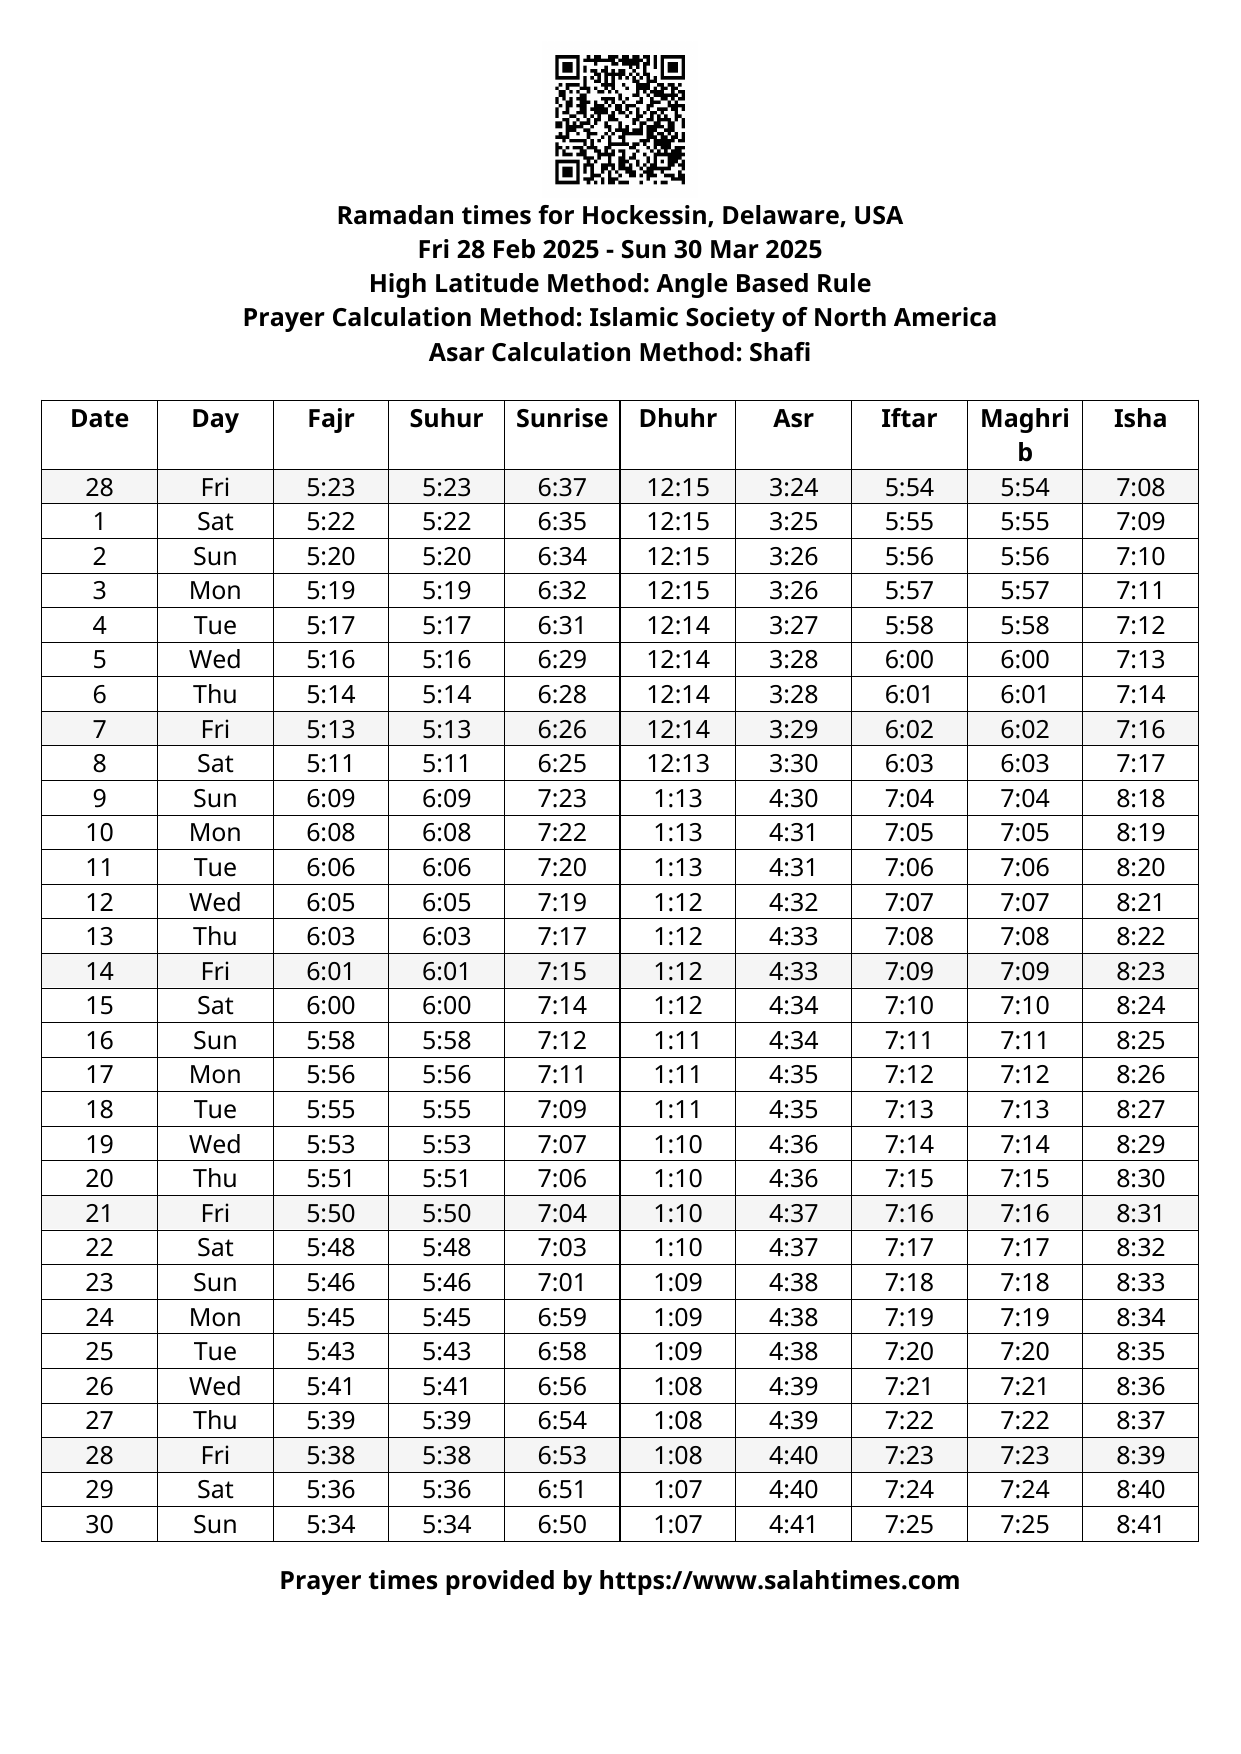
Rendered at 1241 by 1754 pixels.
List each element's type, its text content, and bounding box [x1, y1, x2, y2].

table_cell 4:34 [736, 1023, 851, 1057]
table_cell 7:15 [505, 954, 619, 987]
table_cell 6:02 [968, 712, 1082, 745]
table_cell 7:21 [968, 1369, 1082, 1402]
table_cell 6:59 [505, 1300, 619, 1333]
table_cell 4:33 [736, 954, 851, 987]
table_cell 7:18 [968, 1265, 1082, 1299]
table_cell 7:05 [968, 816, 1082, 849]
table_cell 5:41 [389, 1369, 504, 1402]
table_cell 5:57 [968, 574, 1082, 607]
table_cell 7:14 [1083, 677, 1198, 711]
table_cell 6:05 [389, 885, 504, 918]
table_cell 1 [42, 504, 157, 538]
table_cell 1:12 [621, 989, 735, 1022]
table_cell 6:03 [389, 919, 504, 953]
table_cell 5:17 [274, 608, 388, 642]
table_cell 7:07 [505, 1127, 619, 1160]
table_cell 7:10 [968, 989, 1082, 1022]
table_cell 7:20 [852, 1334, 967, 1368]
table_cell 5:38 [389, 1438, 504, 1472]
table_cell 8:30 [1083, 1161, 1198, 1195]
table_cell Fri [158, 470, 273, 503]
table_cell 7:06 [505, 1161, 619, 1195]
table_cell Sat [158, 1473, 273, 1506]
table_cell 6:28 [505, 677, 619, 711]
table_cell 1:09 [621, 1300, 735, 1333]
table_cell 5:19 [274, 574, 388, 607]
table_cell 5:53 [389, 1127, 504, 1160]
table_cell 7:22 [852, 1404, 967, 1437]
table_cell 8:25 [1083, 1023, 1198, 1057]
table_cell 1:12 [621, 919, 735, 953]
table_cell 1:10 [621, 1161, 735, 1195]
table_cell 5:48 [389, 1231, 504, 1264]
text Ramadan times for Hockessin, Delaware, USA [42, 198, 1198, 232]
table_cell 3:24 [736, 470, 851, 503]
table_cell 5:39 [274, 1404, 388, 1437]
table_cell 30 [42, 1507, 157, 1541]
table_cell 4:37 [736, 1231, 851, 1264]
table_cell 8:33 [1083, 1265, 1198, 1299]
text Fri 28 Feb 2025 - Sun 30 Mar 2025 [42, 232, 1198, 266]
table_cell 7:25 [968, 1507, 1082, 1541]
table_cell 7:16 [1083, 712, 1198, 745]
table_cell 5:58 [852, 608, 967, 642]
table_cell 7:07 [968, 885, 1082, 918]
table_cell 1:08 [621, 1369, 735, 1402]
table_cell 5:16 [389, 643, 504, 676]
table_cell 4:39 [736, 1369, 851, 1402]
table_cell 6:08 [389, 816, 504, 849]
table_cell 6:51 [505, 1473, 619, 1506]
text Prayer Calculation Method: Islamic Society of North America [42, 300, 1198, 334]
table_cell 5:14 [274, 677, 388, 711]
table_cell 4 [42, 608, 157, 642]
table_cell 6:56 [505, 1369, 619, 1402]
table_cell 5:41 [274, 1369, 388, 1402]
table_cell 5:11 [389, 746, 504, 780]
table_header Day [158, 401, 273, 469]
table_cell Tue [158, 850, 273, 884]
table_cell 12:14 [621, 643, 735, 676]
table_cell Mon [158, 574, 273, 607]
table_cell 8:23 [1083, 954, 1198, 987]
table_cell 4:30 [736, 781, 851, 814]
table_cell 5 [42, 643, 157, 676]
table_cell 8:40 [1083, 1473, 1198, 1506]
table_cell 4:36 [736, 1161, 851, 1195]
table_cell 6:53 [505, 1438, 619, 1472]
table_cell 7:06 [968, 850, 1082, 884]
table_cell 7:09 [505, 1092, 619, 1126]
table_cell 6:54 [505, 1404, 619, 1437]
text High Latitude Method: Angle Based Rule [42, 266, 1198, 300]
table_cell 5:56 [274, 1058, 388, 1091]
table_cell 7:23 [505, 781, 619, 814]
table_cell 6:01 [274, 954, 388, 987]
table_cell 5:13 [389, 712, 504, 745]
table_cell 6:09 [389, 781, 504, 814]
table_cell 7:16 [968, 1196, 1082, 1229]
table_cell Sat [158, 504, 273, 538]
table_cell 4:37 [736, 1196, 851, 1229]
table_cell 8:36 [1083, 1369, 1198, 1402]
table_cell 5:22 [389, 504, 504, 538]
table_cell 7:19 [968, 1300, 1082, 1333]
table_cell 5:50 [389, 1196, 504, 1229]
table_cell 22 [42, 1231, 157, 1264]
table_cell 5:45 [389, 1300, 504, 1333]
table_cell 1:11 [621, 1058, 735, 1091]
table_cell Thu [158, 677, 273, 711]
table_cell Tue [158, 1092, 273, 1126]
table_cell Sun [158, 1265, 273, 1299]
table_cell 5:20 [389, 539, 504, 572]
table_cell 4:38 [736, 1334, 851, 1368]
table_cell 12:14 [621, 712, 735, 745]
table_cell 21 [42, 1196, 157, 1229]
table_cell 8:31 [1083, 1196, 1198, 1229]
table_cell 1:13 [621, 850, 735, 884]
table_cell Fri [158, 954, 273, 987]
table_cell 5:22 [274, 504, 388, 538]
table_cell 7:12 [505, 1023, 619, 1057]
table_cell 7:08 [1083, 470, 1198, 503]
table_cell Sun [158, 1507, 273, 1541]
table_cell 5:23 [389, 470, 504, 503]
table_cell 25 [42, 1334, 157, 1368]
table_cell 8:24 [1083, 989, 1198, 1022]
table_cell 9 [42, 781, 157, 814]
table_cell 5:39 [389, 1404, 504, 1437]
table_cell 6:01 [968, 677, 1082, 711]
table_cell 2 [42, 539, 157, 572]
table_cell 15 [42, 989, 157, 1022]
table_cell 17 [42, 1058, 157, 1091]
table_cell 1:13 [621, 816, 735, 849]
table_cell 6:08 [274, 816, 388, 849]
table_cell 7:09 [1083, 504, 1198, 538]
table_cell 5:36 [274, 1473, 388, 1506]
table_cell 5:23 [274, 470, 388, 503]
table_cell 6:26 [505, 712, 619, 745]
table_cell 1:12 [621, 954, 735, 987]
table_cell 7:17 [852, 1231, 967, 1264]
table_cell 7:13 [968, 1092, 1082, 1126]
table_cell 1:09 [621, 1334, 735, 1368]
table_cell 5:16 [274, 643, 388, 676]
table_cell 6:03 [852, 746, 967, 780]
table_cell 5:13 [274, 712, 388, 745]
table_header Dhuhr [621, 401, 735, 469]
table_cell 12:15 [621, 504, 735, 538]
table_cell 1:07 [621, 1473, 735, 1506]
table_cell 18 [42, 1092, 157, 1126]
table_header Suhur [389, 401, 504, 469]
table_cell 5:14 [389, 677, 504, 711]
table_cell 7:12 [1083, 608, 1198, 642]
table_cell 7:18 [852, 1265, 967, 1299]
table_cell 28 [42, 1438, 157, 1472]
table_cell 5:55 [389, 1092, 504, 1126]
table_cell Sat [158, 989, 273, 1022]
table_cell 7:24 [968, 1473, 1082, 1506]
table_cell Sat [158, 1231, 273, 1264]
table_cell 5:51 [389, 1161, 504, 1195]
table_cell 12:14 [621, 608, 735, 642]
table_cell 4:38 [736, 1300, 851, 1333]
table_cell 1:09 [621, 1265, 735, 1299]
table_cell 13 [42, 919, 157, 953]
table_cell 6:09 [274, 781, 388, 814]
table_header Iftar [852, 401, 967, 469]
table_cell 5:34 [389, 1507, 504, 1541]
table_cell 8:26 [1083, 1058, 1198, 1091]
table_cell 24 [42, 1300, 157, 1333]
table_cell 7:21 [852, 1369, 967, 1402]
table_cell 3:26 [736, 539, 851, 572]
table_cell 5:34 [274, 1507, 388, 1541]
table_cell 6:03 [274, 919, 388, 953]
table_cell 4:31 [736, 816, 851, 849]
table_cell 8:20 [1083, 850, 1198, 884]
table_cell 3:29 [736, 712, 851, 745]
table_cell 7:11 [1083, 574, 1198, 607]
table_cell 4:36 [736, 1127, 851, 1160]
table_cell 12:15 [621, 470, 735, 503]
table_cell 6:00 [274, 989, 388, 1022]
table_cell 7:17 [505, 919, 619, 953]
table_cell 6:37 [505, 470, 619, 503]
table_cell 7:15 [852, 1161, 967, 1195]
table_cell 7:14 [968, 1127, 1082, 1160]
table_cell 7:06 [852, 850, 967, 884]
table_cell 8:39 [1083, 1438, 1198, 1472]
table_cell 5:20 [274, 539, 388, 572]
table_cell Wed [158, 885, 273, 918]
table_cell 8:19 [1083, 816, 1198, 849]
table_cell 28 [42, 470, 157, 503]
table_cell 5:17 [389, 608, 504, 642]
table_cell 5:36 [389, 1473, 504, 1506]
table_cell 5:55 [968, 504, 1082, 538]
table_cell 7:01 [505, 1265, 619, 1299]
table_header Maghrib [968, 401, 1082, 469]
table_cell 10 [42, 816, 157, 849]
table_cell Thu [158, 1404, 273, 1437]
table_cell 6:03 [968, 746, 1082, 780]
table_cell 7:22 [505, 816, 619, 849]
table_cell 8:22 [1083, 919, 1198, 953]
table_cell 6:02 [852, 712, 967, 745]
table_cell 7:10 [852, 989, 967, 1022]
text Asar Calculation Method: Shafi [42, 334, 1198, 368]
table_cell 7:23 [968, 1438, 1082, 1472]
text Prayer times provided by https://www.salahtimes.com [42, 1563, 1198, 1597]
table_cell 6:31 [505, 608, 619, 642]
table_cell 5:51 [274, 1161, 388, 1195]
table_cell 5:56 [389, 1058, 504, 1091]
table_cell 7:19 [852, 1300, 967, 1333]
table_cell 7:04 [505, 1196, 619, 1229]
table_cell Thu [158, 919, 273, 953]
table_cell 11 [42, 850, 157, 884]
table_cell 7:03 [505, 1231, 619, 1264]
table_cell 5:53 [274, 1127, 388, 1160]
table_cell 29 [42, 1473, 157, 1506]
table_cell 7:10 [1083, 539, 1198, 572]
table_cell 6:01 [852, 677, 967, 711]
table_cell 27 [42, 1404, 157, 1437]
table_cell 1:11 [621, 1092, 735, 1126]
table_cell 6:58 [505, 1334, 619, 1368]
table_cell 7:20 [968, 1334, 1082, 1368]
table_cell Mon [158, 1058, 273, 1091]
table_cell 7:04 [968, 781, 1082, 814]
table_cell Wed [158, 1127, 273, 1160]
table_cell 12:14 [621, 677, 735, 711]
table_cell 8:21 [1083, 885, 1198, 918]
table_cell 4:32 [736, 885, 851, 918]
table_cell 5:43 [389, 1334, 504, 1368]
table_cell 8:29 [1083, 1127, 1198, 1160]
table_header Asr [736, 401, 851, 469]
table_header Isha [1083, 401, 1198, 469]
table_cell 7:17 [1083, 746, 1198, 780]
table_cell 6:06 [389, 850, 504, 884]
table_cell 1:07 [621, 1507, 735, 1541]
table_cell 5:55 [274, 1092, 388, 1126]
table_cell 8 [42, 746, 157, 780]
picture [542, 41, 699, 198]
table_cell 5:56 [852, 539, 967, 572]
table_cell Mon [158, 816, 273, 849]
table_cell 3:27 [736, 608, 851, 642]
table_cell 7:13 [852, 1092, 967, 1126]
table_cell Wed [158, 643, 273, 676]
table_cell 8:18 [1083, 781, 1198, 814]
table_cell 5:38 [274, 1438, 388, 1472]
table_cell 3:25 [736, 504, 851, 538]
table_header Fajr [274, 401, 388, 469]
table_cell 7:24 [852, 1473, 967, 1506]
table_cell 23 [42, 1265, 157, 1299]
table_cell 12:15 [621, 539, 735, 572]
table_cell Fri [158, 1196, 273, 1229]
table_cell 6:35 [505, 504, 619, 538]
table_cell 7:07 [852, 885, 967, 918]
table_cell 12 [42, 885, 157, 918]
table_cell 7:09 [852, 954, 967, 987]
table_cell 7:14 [852, 1127, 967, 1160]
table_cell Sun [158, 1023, 273, 1057]
table_cell 7:14 [505, 989, 619, 1022]
table_cell 20 [42, 1161, 157, 1195]
table_cell 4:35 [736, 1058, 851, 1091]
table_cell 14 [42, 954, 157, 987]
table_cell 12:13 [621, 746, 735, 780]
table_cell 7:11 [968, 1023, 1082, 1057]
table_cell 6:00 [852, 643, 967, 676]
table_cell 7:09 [968, 954, 1082, 987]
table_cell 5:54 [968, 470, 1082, 503]
table_cell 1:08 [621, 1404, 735, 1437]
table_cell Sun [158, 781, 273, 814]
table_cell 7:17 [968, 1231, 1082, 1264]
table_cell 7:16 [852, 1196, 967, 1229]
table_cell Tue [158, 608, 273, 642]
table_cell 8:34 [1083, 1300, 1198, 1333]
table_cell 1:08 [621, 1438, 735, 1472]
table_cell 7:05 [852, 816, 967, 849]
table_cell 5:56 [968, 539, 1082, 572]
table_cell 7:15 [968, 1161, 1082, 1195]
table_cell 6:34 [505, 539, 619, 572]
table_cell 4:33 [736, 919, 851, 953]
table_cell 4:40 [736, 1473, 851, 1506]
table_cell 5:46 [274, 1265, 388, 1299]
table_cell 8:37 [1083, 1404, 1198, 1437]
table_cell 6:00 [968, 643, 1082, 676]
table_cell 4:31 [736, 850, 851, 884]
table_header Sunrise [505, 401, 619, 469]
table_cell Fri [158, 1438, 273, 1472]
table_cell Wed [158, 1369, 273, 1402]
table_cell 7:04 [852, 781, 967, 814]
table_cell 4:35 [736, 1092, 851, 1126]
table_cell 7:12 [968, 1058, 1082, 1091]
table_cell 1:12 [621, 885, 735, 918]
table_cell 7:08 [852, 919, 967, 953]
table_cell 3:30 [736, 746, 851, 780]
table_cell 1:10 [621, 1196, 735, 1229]
table_cell 1:10 [621, 1231, 735, 1264]
table_cell 5:57 [852, 574, 967, 607]
table_cell 5:11 [274, 746, 388, 780]
table_cell Tue [158, 1334, 273, 1368]
table_cell 7:13 [1083, 643, 1198, 676]
table_cell 7:11 [505, 1058, 619, 1091]
table_cell 4:40 [736, 1438, 851, 1472]
table_cell 7:11 [852, 1023, 967, 1057]
table_cell 6:50 [505, 1507, 619, 1541]
table_cell 6:32 [505, 574, 619, 607]
table_header Date [42, 401, 157, 469]
table_cell 1:11 [621, 1023, 735, 1057]
table_cell Thu [158, 1161, 273, 1195]
table_cell 7:08 [968, 919, 1082, 953]
table_cell 7:12 [852, 1058, 967, 1091]
table_cell 8:27 [1083, 1092, 1198, 1126]
table_cell 12:15 [621, 574, 735, 607]
table_cell 5:58 [274, 1023, 388, 1057]
table_cell 5:45 [274, 1300, 388, 1333]
table_cell 26 [42, 1369, 157, 1402]
table_cell 4:41 [736, 1507, 851, 1541]
table_cell 6 [42, 677, 157, 711]
table_cell 6:29 [505, 643, 619, 676]
table_cell 8:35 [1083, 1334, 1198, 1368]
table_cell Sat [158, 746, 273, 780]
table_cell 5:54 [852, 470, 967, 503]
table_cell 3 [42, 574, 157, 607]
table_cell 7 [42, 712, 157, 745]
table_cell 1:10 [621, 1127, 735, 1160]
table_cell 4:34 [736, 989, 851, 1022]
table_cell Mon [158, 1300, 273, 1333]
table_cell 5:43 [274, 1334, 388, 1368]
table_cell 8:41 [1083, 1507, 1198, 1541]
table_cell 5:58 [968, 608, 1082, 642]
table_cell 1:13 [621, 781, 735, 814]
table_cell 6:25 [505, 746, 619, 780]
table_cell 5:55 [852, 504, 967, 538]
table_cell 5:46 [389, 1265, 504, 1299]
table_cell 8:32 [1083, 1231, 1198, 1264]
table_cell 6:06 [274, 850, 388, 884]
table_cell 3:28 [736, 677, 851, 711]
table_cell 4:39 [736, 1404, 851, 1437]
table_cell 3:28 [736, 643, 851, 676]
table_cell 7:23 [852, 1438, 967, 1472]
table_cell 5:19 [389, 574, 504, 607]
table_cell 5:48 [274, 1231, 388, 1264]
table_cell 4:38 [736, 1265, 851, 1299]
table_cell 19 [42, 1127, 157, 1160]
table_cell 7:19 [505, 885, 619, 918]
table_cell Sun [158, 539, 273, 572]
table_cell 7:25 [852, 1507, 967, 1541]
table_cell 3:26 [736, 574, 851, 607]
table_cell 7:22 [968, 1404, 1082, 1437]
table_cell 16 [42, 1023, 157, 1057]
table_cell Fri [158, 712, 273, 745]
table_cell 5:58 [389, 1023, 504, 1057]
table_cell 7:20 [505, 850, 619, 884]
table_cell 6:00 [389, 989, 504, 1022]
table_cell 5:50 [274, 1196, 388, 1229]
table_cell 6:01 [389, 954, 504, 987]
table_cell 6:05 [274, 885, 388, 918]
